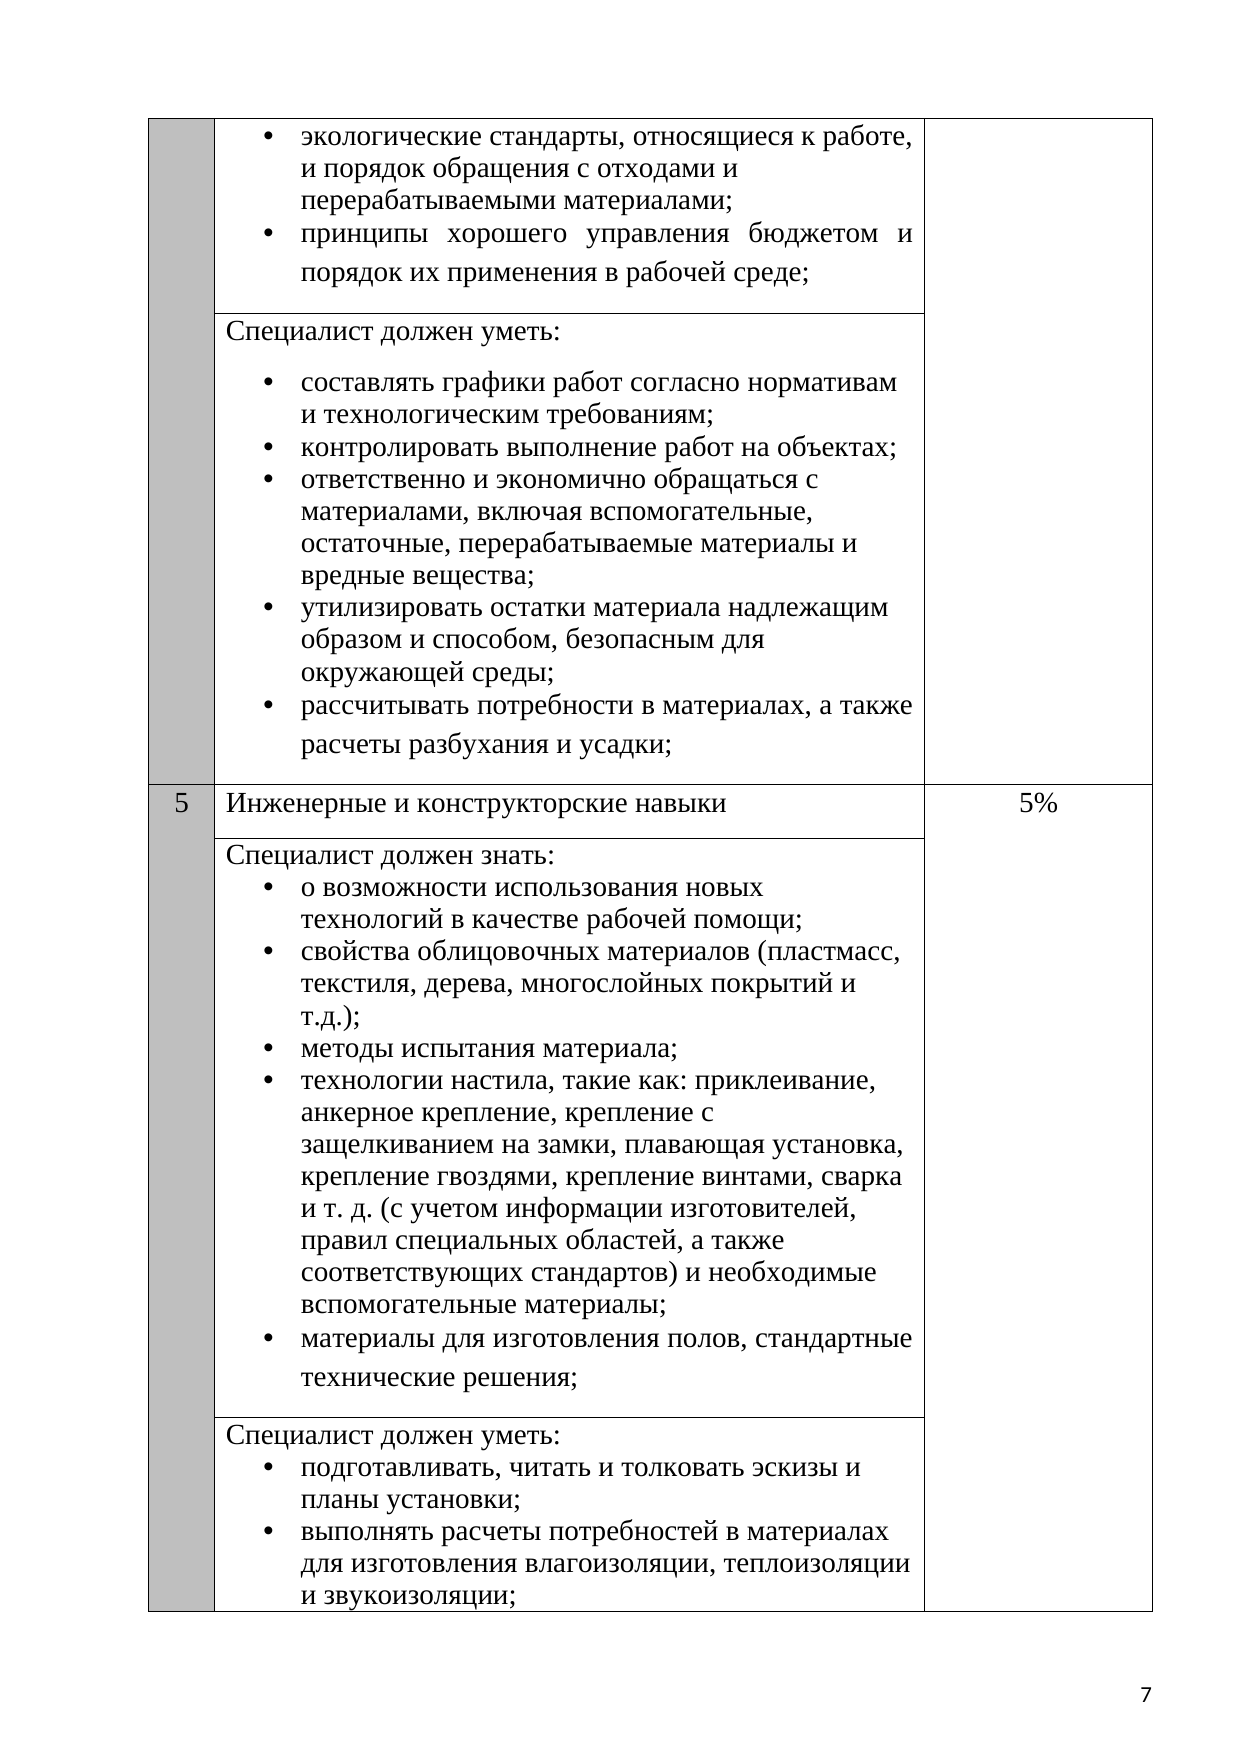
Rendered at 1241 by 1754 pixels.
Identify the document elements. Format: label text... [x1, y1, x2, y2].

table_cell Инженерные и конструкторские навыки [215, 785, 924, 838]
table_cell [215, 119, 924, 312]
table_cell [215, 1418, 924, 1611]
table_cell 5% [925, 785, 1152, 1611]
table_cell 5 [149, 785, 214, 1611]
table_cell Специалист должен знать: о возможности использования новых технологий в качестве рабочей помощи; свойства облицовочных материалов (пластмасс, текстиля, дерева, многослойных покрытий и т.д.); методы испытания материала; технологии настила, такие как: приклеивание, анкерное крепление, крепление с защелкиванием на замки, плавающая установка, крепление гвоздями, крепление винтами, сварка и т. д. (с учетом информации изготовителей, правил специальных областей, а также соответствующих стандартов) и необходимые вспомогательные материалы; материалы для изготовления полов, стандартные технические решения; [215, 839, 924, 1417]
table_cell Специалист должен уметь: составлять графики работ согласно нормативам и технологическим требованиям; контролировать выполнение работ на объектах; ответственно и экономично обращаться с материалами, включая вспомогательные, остаточные, перерабатываемые материалы и вредные вещества; утилизировать остатки материала надлежащим образом и способом, безопасным для окружающей среды; рассчитывать потребности в материалах, а также расчеты разбухания и усадки; [215, 314, 924, 784]
